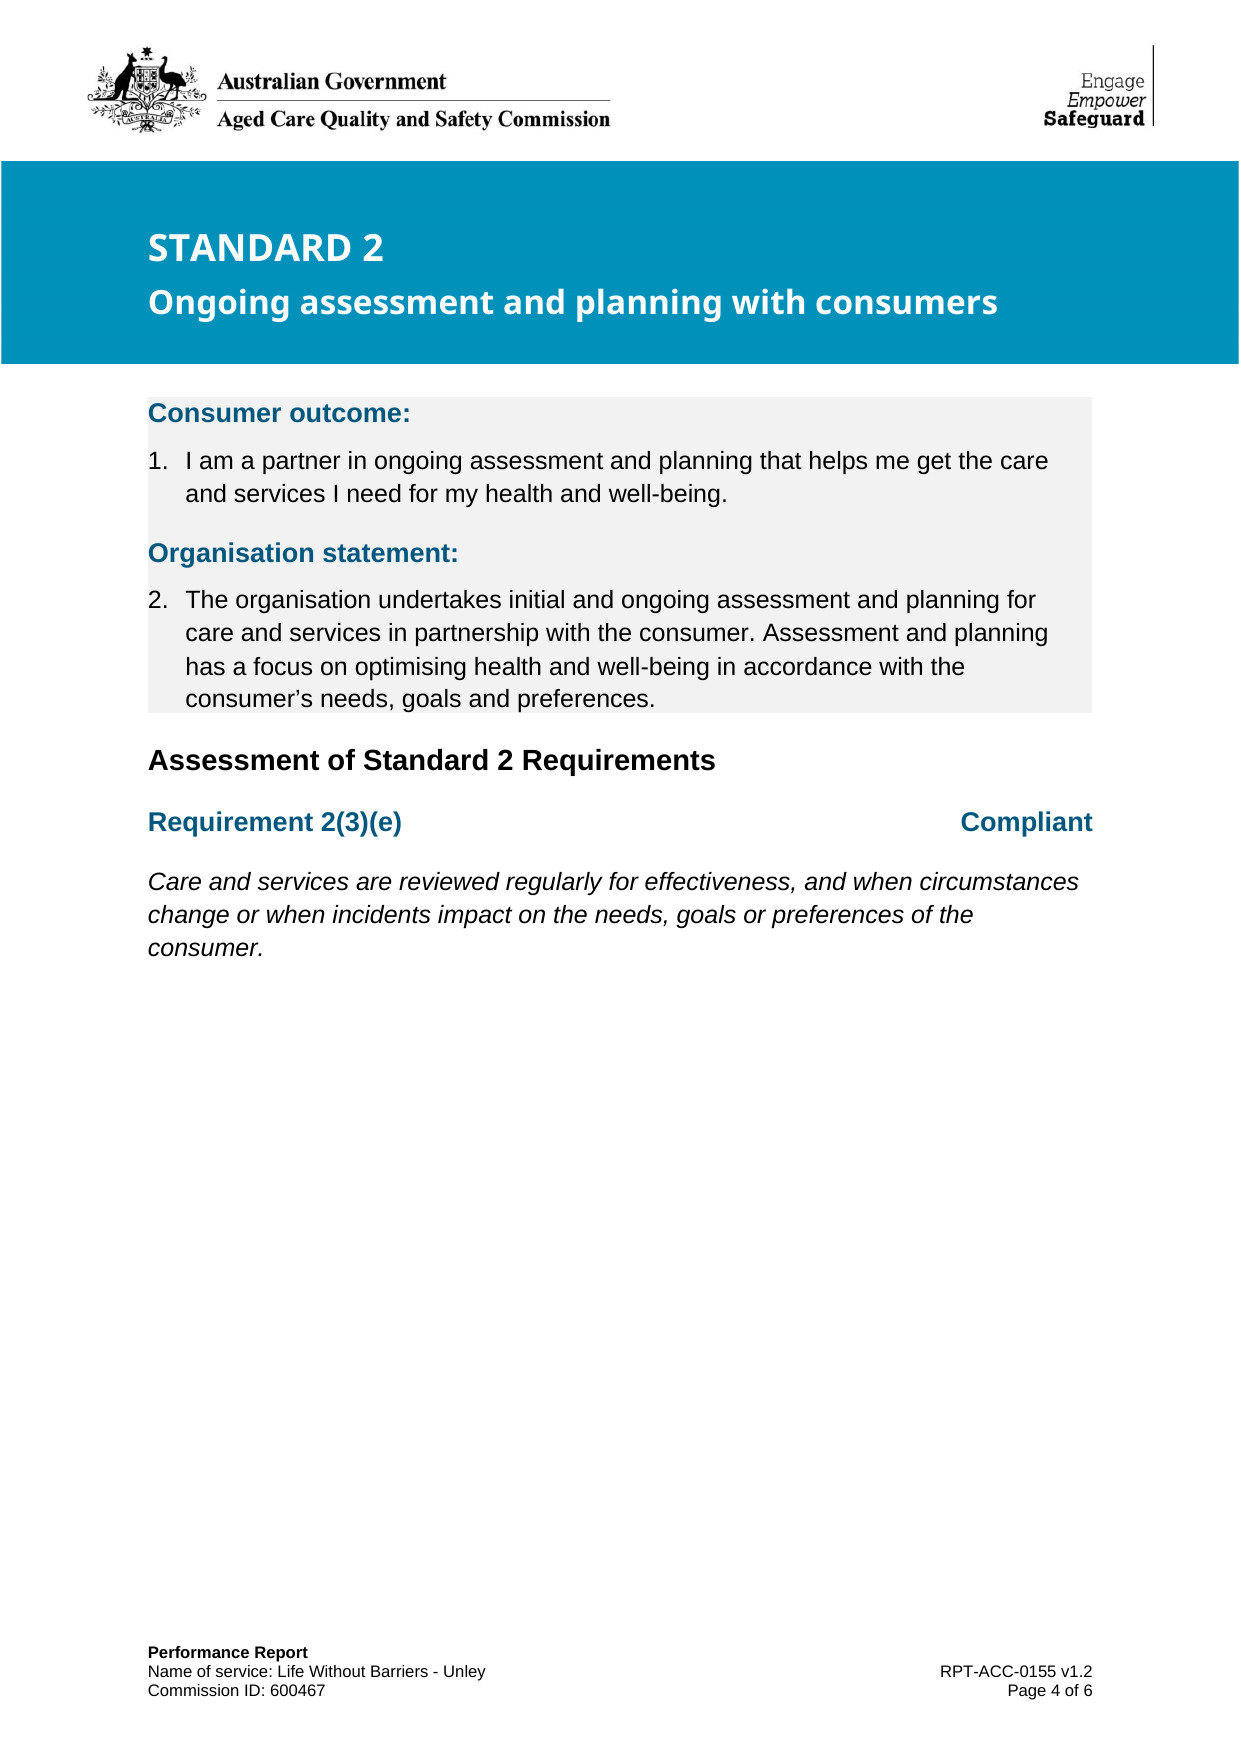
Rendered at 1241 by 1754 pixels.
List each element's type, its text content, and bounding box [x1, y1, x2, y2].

subtitle STANDARD 2 Ongoing assessment and planning with consumers [148, 221, 1092, 324]
text Care and services are reviewed regularly for effectiveness, and when circumstances change or when incidents impact on the needs, goals or preferences of the consumer. [148, 867, 1092, 962]
subtitle I am a partner in ongoing assessment and planning that helps me get the care and services I need for my health and well-being. [148, 446, 1092, 508]
picture [1, 0, 1241, 154]
subtitle Consumer outcome: [148, 397, 1092, 429]
subtitle Organisation statement: [148, 537, 1092, 568]
subtitle Requirement 2(3)(e) Compliant [148, 806, 1092, 837]
subtitle Assessment of Standard 2 Requirements [148, 742, 1092, 776]
list The organisation undertakes initial and ongoing assessment and planning for care and services in partnership with the consumer. Assessment and planning has a focus on optimising health and well-being in accordance with the consumer’s needs, goals and preferences. [148, 585, 1092, 713]
